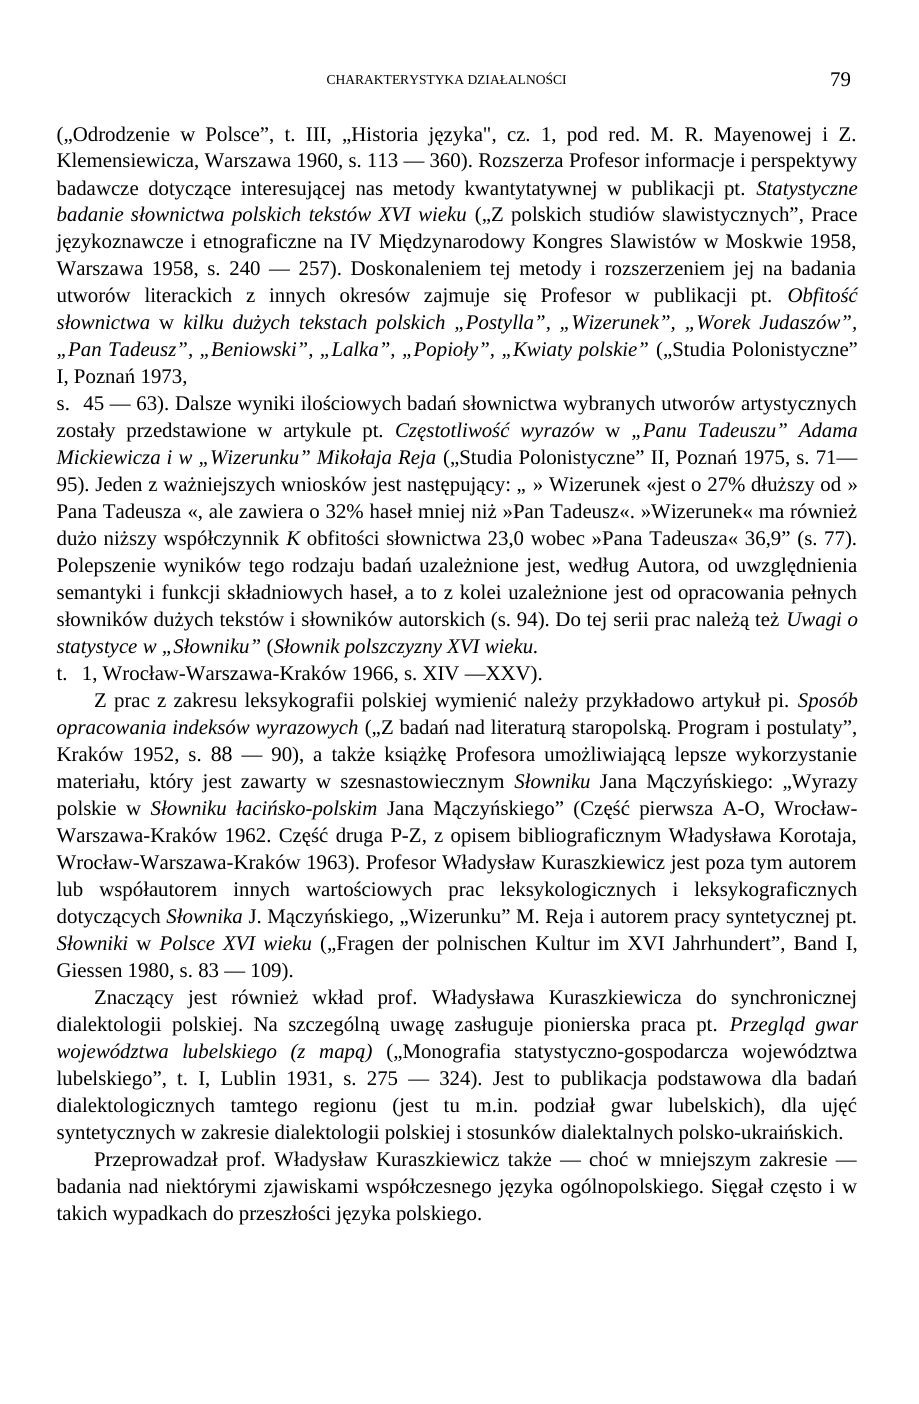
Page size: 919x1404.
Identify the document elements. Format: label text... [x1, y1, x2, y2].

text Z prac z zakresu leksykografii polskiej wymienić należy przykładowo artykuł pi. Sposób opracowania indeksów wyrazowych („Z badań nad literaturą staropolską. Program i postulaty”, Kraków 1952, s. 88 — 90), a także książkę Profesora umożliwiającą lepsze wykorzystanie materiału, który jest zawarty w szesnastowiecznym Słowniku Jana Mączyńskiego: „Wyrazy polskie w Słowniku łacińsko-polskim Jana Mączyńskiego” (Część pierwsza A-O, Wrocław-Warszawa-Kraków 1962. Część druga P-Z, z opisem bibliograficznym Władysława Korotaja, Wrocław-Warszawa-Kraków 1963). Profesor Władysław Kuraszkiewicz jest poza tym autorem lub współautorem innych wartościowych prac leksykologicznych i leksykograficznych dotyczących Słownika J. Mączyńskiego, „Wizerunku” M. Reja i autorem pracy syntetycznej pt. Słowniki w Polsce XVI wieku („Fragen der polnischen Kultur im XVI Jahrhundert”, Band I, Giessen 1980, s. 83 — 109). [56, 686, 858, 983]
text Przeprowadzał prof. Władysław Kuraszkiewicz także — choć w mniejszym zakresie — badania nad niektórymi zjawiskami współczesnego języka ogólnopolskiego. Sięgał często i w takich wypadkach do przeszłości języka polskiego. [56, 1144, 858, 1226]
text CHARAKTERYSTYKA DZIAŁALNOŚCI [326, 74, 567, 87]
text („Odrodzenie w Polsce”, t. III, „Historia języka", cz. 1, pod red. M. R. Mayenowej i Z. Klemensiewicza, Warszawa 1960, s. 113 — 360). Rozszerza Profesor informacje i perspektywy badawcze dotyczące interesującej nas metody kwantytatywnej w publikacji pt. Statystyczne badanie słownictwa polskich tekstów XVI wieku („Z polskich studiów slawistycznych”, Prace językoznawcze i etnograficzne na IV Międzynarodowy Kongres Slawistów w Moskwie 1958, Warszawa 1958, s. 240 — 257). Doskonaleniem tej metody i rozszerzeniem jej na badania utworów literackich z innych okresów zajmuje się Profesor w publikacji pt. Obfitość słownictwa w kilku dużych tekstach polskich „Postylla”, „Wizerunek”, „Worek Judaszów”, „Pan Tadeusz”, „Beniowski”, „Lalka”, „Popioły”, „Kwiaty polskie” („Studia Polonistyczne” I, Poznań 1973, [56, 119, 858, 389]
text t. 1, Wrocław-Warszawa-Kraków 1966, s. XIV —XXV). [56, 659, 858, 686]
text 79 [830, 70, 851, 91]
text Znaczący jest również wkład prof. Władysława Kuraszkiewicza do synchronicznej dialektologii polskiej. Na szczególną uwagę zasługuje pionierska praca pt. Przegląd gwar województwa lubelskiego (z mapą) („Monografia statystyczno-gospodarcza województwa lubelskiego”, t. I, Lublin 1931, s. 275 — 324). Jest to publikacja podstawowa dla badań dialektologicznych tamtego regionu (jest tu m.in. podział gwar lubelskich), dla ujęć syntetycznych w zakresie dialektologii polskiej i stosunków dialektalnych polsko-ukraińskich. [56, 983, 858, 1144]
text s. 45 — 63). Dalsze wyniki ilościowych badań słownictwa wybranych utworów artystycznych zostały przedstawione w artykule pt. Częstotliwość wyrazów w „Panu Tadeuszu” Adama Mickiewicza i w „Wizerunku” Mikołaja Reja („Studia Polonistyczne” II, Poznań 1975, s. 71—95). Jeden z ważniejszych wniosków jest następujący: „ » Wizerunek «jest o 27% dłuższy od » Pana Tadeusza «, ale zawiera o 32% haseł mniej niż »Pan Tadeusz«. »Wizerunek« ma również dużo niższy współczynnik K obfitości słownictwa 23,0 wobec »Pana Tadeusza« 36,9” (s. 77). Polepszenie wyników tego rodzaju badań uzależnione jest, według Autora, od uwzględnienia semantyki i funkcji składniowych haseł, a to z kolei uzależnione jest od opracowania pełnych słowników dużych tekstów i słowników autorskich (s. 94). Do tej serii prac należą też Uwagi o statystyce w „Słowniku” (Słownik polszczyzny XVI wieku. [56, 389, 858, 659]
